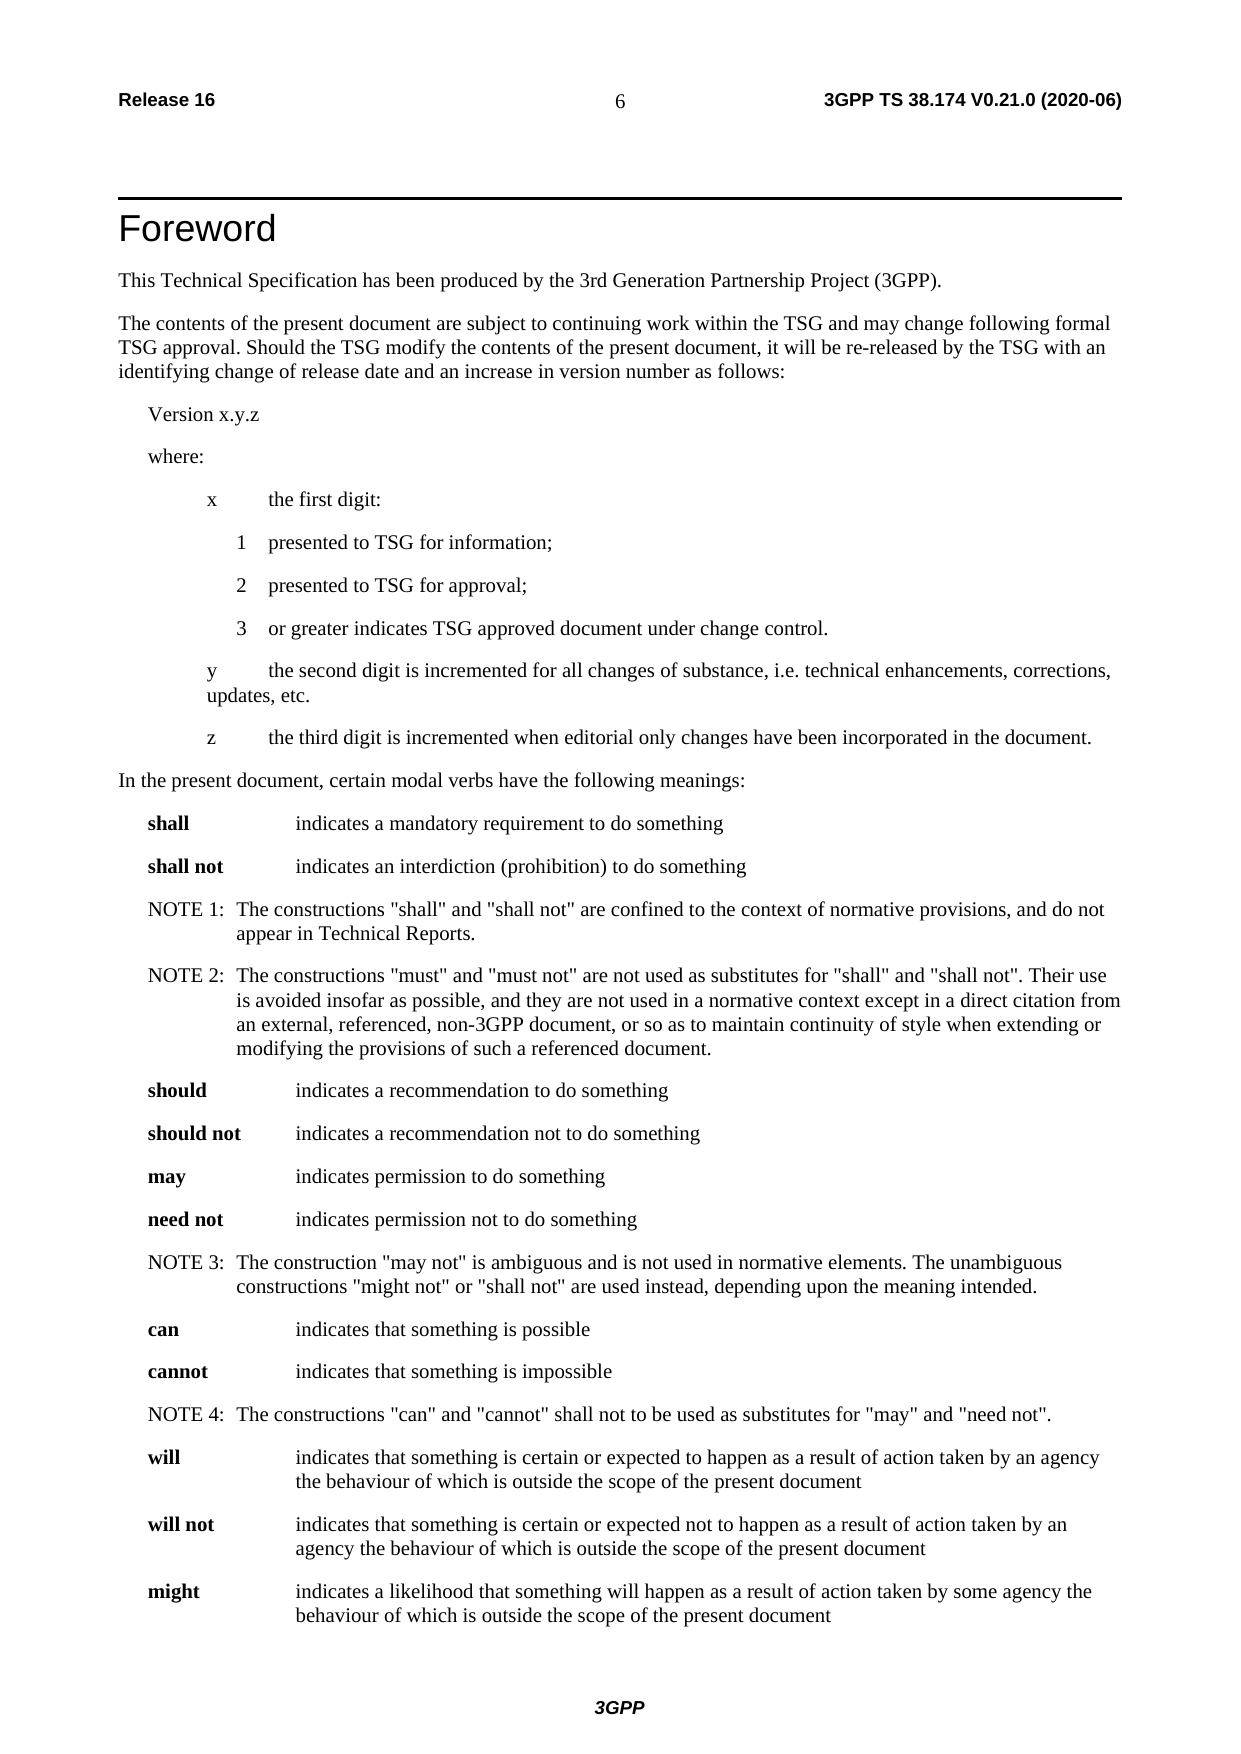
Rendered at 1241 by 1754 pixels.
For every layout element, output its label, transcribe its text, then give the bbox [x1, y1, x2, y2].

text will not indicates that something is certain or expected not to happen as a result of action taken by an agency the behaviour of which is outside the scope of the present document [148, 1512, 1122, 1560]
text x the first digit: [207, 487, 1122, 511]
text 2 presented to TSG for approval; [236, 573, 1122, 597]
text In the present document, certain modal verbs have the following meanings: [118, 768, 1122, 792]
text where: [148, 444, 1122, 468]
text might indicates a likelihood that something will happen as a result of action taken by some agency the behaviour of which is outside the scope of the present document [148, 1579, 1122, 1627]
text NOTE 1: The constructions "shall" and "shall not" are confined to the context of normative provisions, and do not appear in Technical Reports. [148, 897, 1122, 945]
text may indicates permission to do something [148, 1164, 1122, 1188]
text y the second digit is incremented for all changes of substance, i.e. technical enhancements, corrections, updates, etc. [207, 658, 1122, 707]
text NOTE 4: The constructions "can" and "cannot" shall not to be used as substitutes for "may" and "need not". [148, 1402, 1122, 1426]
text Version x.y.z [148, 402, 1122, 426]
text shall not indicates an interdiction (prohibition) to do something [148, 854, 1122, 878]
text should not indicates a recommendation not to do something [148, 1121, 1122, 1145]
text 3 or greater indicates TSG approved document under change control. [236, 616, 1122, 640]
text z the third digit is incremented when editorial only changes have been incorporated in the document. [207, 725, 1122, 749]
text shall indicates a mandatory requirement to do something [148, 811, 1122, 835]
text 1 presented to TSG for information; [236, 530, 1122, 554]
text cannot indicates that something is impossible [148, 1359, 1122, 1383]
text will indicates that something is certain or expected to happen as a result of action taken by an agency the behaviour of which is outside the scope of the present document [148, 1445, 1122, 1493]
text NOTE 3: The construction "may not" is ambiguous and is not used in normative elements. The unambiguous constructions "might not" or "shall not" are used instead, depending upon the meaning intended. [148, 1250, 1122, 1298]
text need not indicates permission not to do something [148, 1207, 1122, 1231]
text should indicates a recommendation to do something [148, 1078, 1122, 1102]
text This Technical Specification has been produced by the 3rd Generation Partnership Project (3GPP). [118, 268, 1122, 292]
subtitle Foreword [118, 200, 1122, 249]
text NOTE 2: The constructions "must" and "must not" are not used as substitutes for "shall" and "shall not". Their use is avoided insofar as possible, and they are not used in a normative context except in a direct citation from an external, referenced, non-3GPP document, or so as to maintain continuity of style when extending or modifying the provisions of such a referenced document. [148, 963, 1122, 1060]
text The contents of the present document are subject to continuing work within the TSG and may change following formal TSG approval. Should the TSG modify the contents of the present document, it will be re-released by the TSG with an identifying change of release date and an increase in version number as follows: [118, 311, 1122, 383]
text can indicates that something is possible [148, 1317, 1122, 1341]
